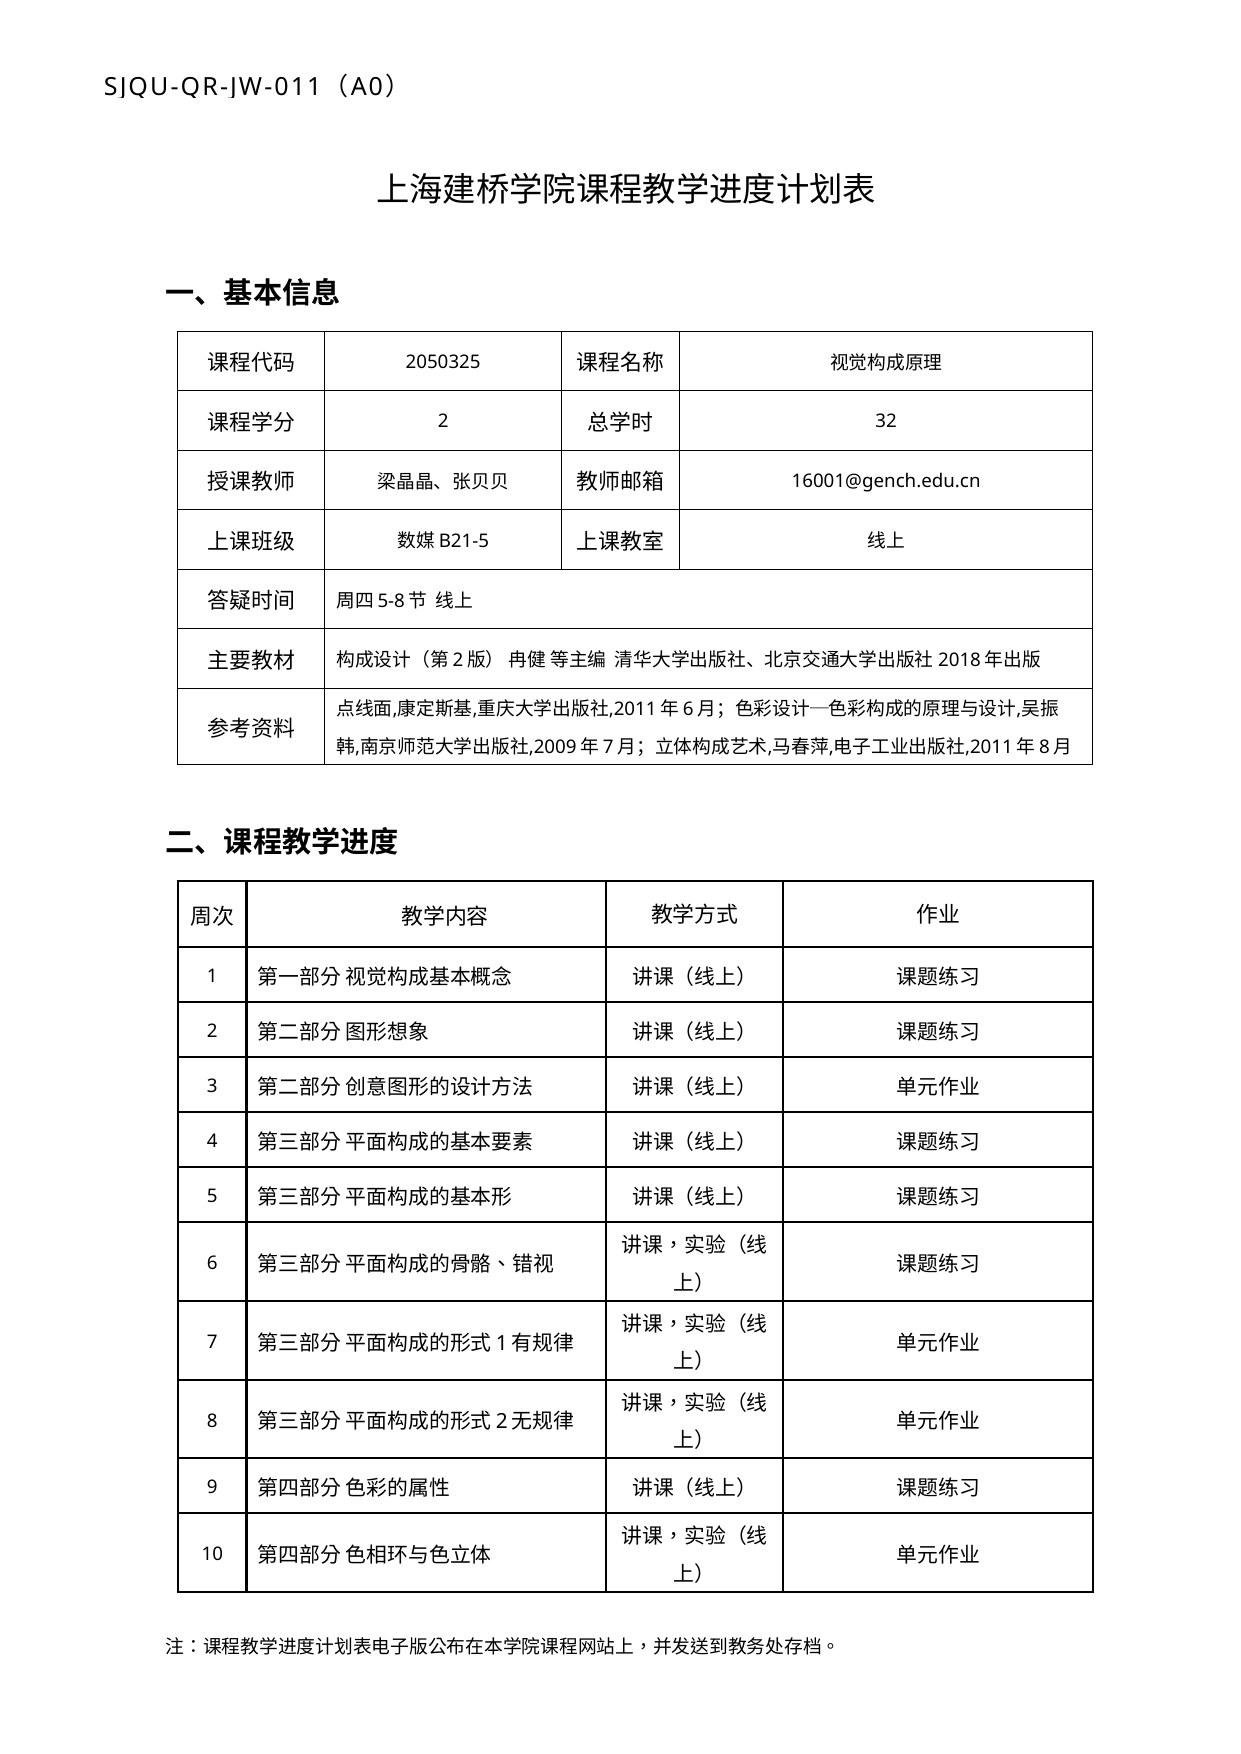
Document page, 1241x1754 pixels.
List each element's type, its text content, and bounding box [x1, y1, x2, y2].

table_cell 授课教师 [178, 451, 324, 509]
table_cell 讲课（线上） [607, 1058, 782, 1111]
table_cell 线上 [680, 510, 1092, 569]
table_cell 4 [179, 1113, 245, 1166]
table_cell 第四部分 色相环与色立体 [248, 1514, 605, 1591]
table_cell 3 [179, 1058, 245, 1111]
table_header 教学方式 [607, 882, 782, 946]
table_cell 讲课，实验（线上） [607, 1302, 782, 1378]
table_cell 5 [179, 1168, 245, 1221]
table_cell 第三部分 平面构成的形式1有规律 [248, 1302, 605, 1378]
table_cell 讲课（线上） [607, 1113, 782, 1166]
table_cell 第二部分 创意图形的设计方法 [248, 1058, 605, 1111]
table_cell 讲课，实验（线上） [607, 1223, 782, 1300]
table_cell 课题练习 [784, 1113, 1092, 1166]
table_header 课程代码 [178, 332, 324, 390]
text 二、课程教学进度 [165, 819, 1087, 861]
table_cell 讲课（线上） [607, 1168, 782, 1221]
table_cell 上课教室 [562, 510, 679, 569]
table_cell 2 [325, 391, 561, 450]
table_cell 总学时 [562, 391, 679, 450]
table_cell 6 [179, 1223, 245, 1300]
table_cell 单元作业 [784, 1302, 1092, 1378]
table_header 作业 [784, 882, 1092, 946]
table_cell 第二部分 图形想象 [248, 1003, 605, 1056]
table_header 视觉构成原理 [680, 332, 1092, 390]
table_cell 讲课，实验（线上） [607, 1381, 782, 1457]
text 一、基本信息 [165, 270, 1087, 312]
table_cell 讲课，实验（线上） [607, 1514, 782, 1591]
table_cell 构成设计（第2版） 冉健 等主编 清华大学出版社、北京交通大学出版社 2018年出版 [325, 629, 1092, 688]
table_cell 讲课（线上） [607, 1459, 782, 1512]
table_header 课程名称 [562, 332, 679, 390]
table_cell 课题练习 [784, 1223, 1092, 1300]
table_cell 第三部分 平面构成的基本形 [248, 1168, 605, 1221]
text 上海建桥学院课程教学进度计划表 [165, 163, 1087, 211]
table_cell 16001@gench.edu.cn [680, 451, 1092, 509]
table_header 周次 [179, 882, 245, 946]
table_cell 第一部分 视觉构成基本概念 [248, 948, 605, 1001]
table_cell 周四5-8节 线上 [325, 570, 1092, 628]
table_cell 课程学分 [178, 391, 324, 450]
table_cell 讲课（线上） [607, 948, 782, 1001]
table_cell 讲课（线上） [607, 1003, 782, 1056]
table_cell 单元作业 [784, 1381, 1092, 1457]
table_cell 课题练习 [784, 1003, 1092, 1056]
table_cell 教师邮箱 [562, 451, 679, 509]
table_cell 数媒B21-5 [325, 510, 561, 569]
table_cell 单元作业 [784, 1514, 1092, 1591]
table_cell 参考资料 [178, 689, 324, 764]
table_cell 10 [179, 1514, 245, 1591]
table_header 2050325 [325, 332, 561, 390]
table_cell 上课班级 [178, 510, 324, 569]
table_cell 主要教材 [178, 629, 324, 688]
table_cell 9 [179, 1459, 245, 1512]
table_cell 单元作业 [784, 1058, 1092, 1111]
table_cell 课题练习 [784, 1459, 1092, 1512]
table_cell 7 [179, 1302, 245, 1378]
table_cell 32 [680, 391, 1092, 450]
table_cell 8 [179, 1381, 245, 1457]
table_cell 点线面,康定斯基,重庆大学出版社,2011年6月；色彩设计─色彩构成的原理与设计,吴振韩,南京师范大学出版社,2009年7月；立体构成艺术,马春萍,电子工业出版社,2011年8月 [325, 689, 1092, 764]
table_cell 答疑时间 [178, 570, 324, 628]
table_cell 2 [179, 1003, 245, 1056]
table_cell 第三部分 平面构成的形式2无规律 [248, 1381, 605, 1457]
table_cell 第三部分 平面构成的骨骼、错视 [248, 1223, 605, 1300]
table_cell 课题练习 [784, 948, 1092, 1001]
table_cell 梁晶晶、张贝贝 [325, 451, 561, 509]
table_cell 1 [179, 948, 245, 1001]
table_cell 课题练习 [784, 1168, 1092, 1221]
table_header 教学内容 [248, 882, 605, 946]
table_cell 第四部分 色彩的属性 [248, 1459, 605, 1512]
table_cell 第三部分 平面构成的基本要素 [248, 1113, 605, 1166]
